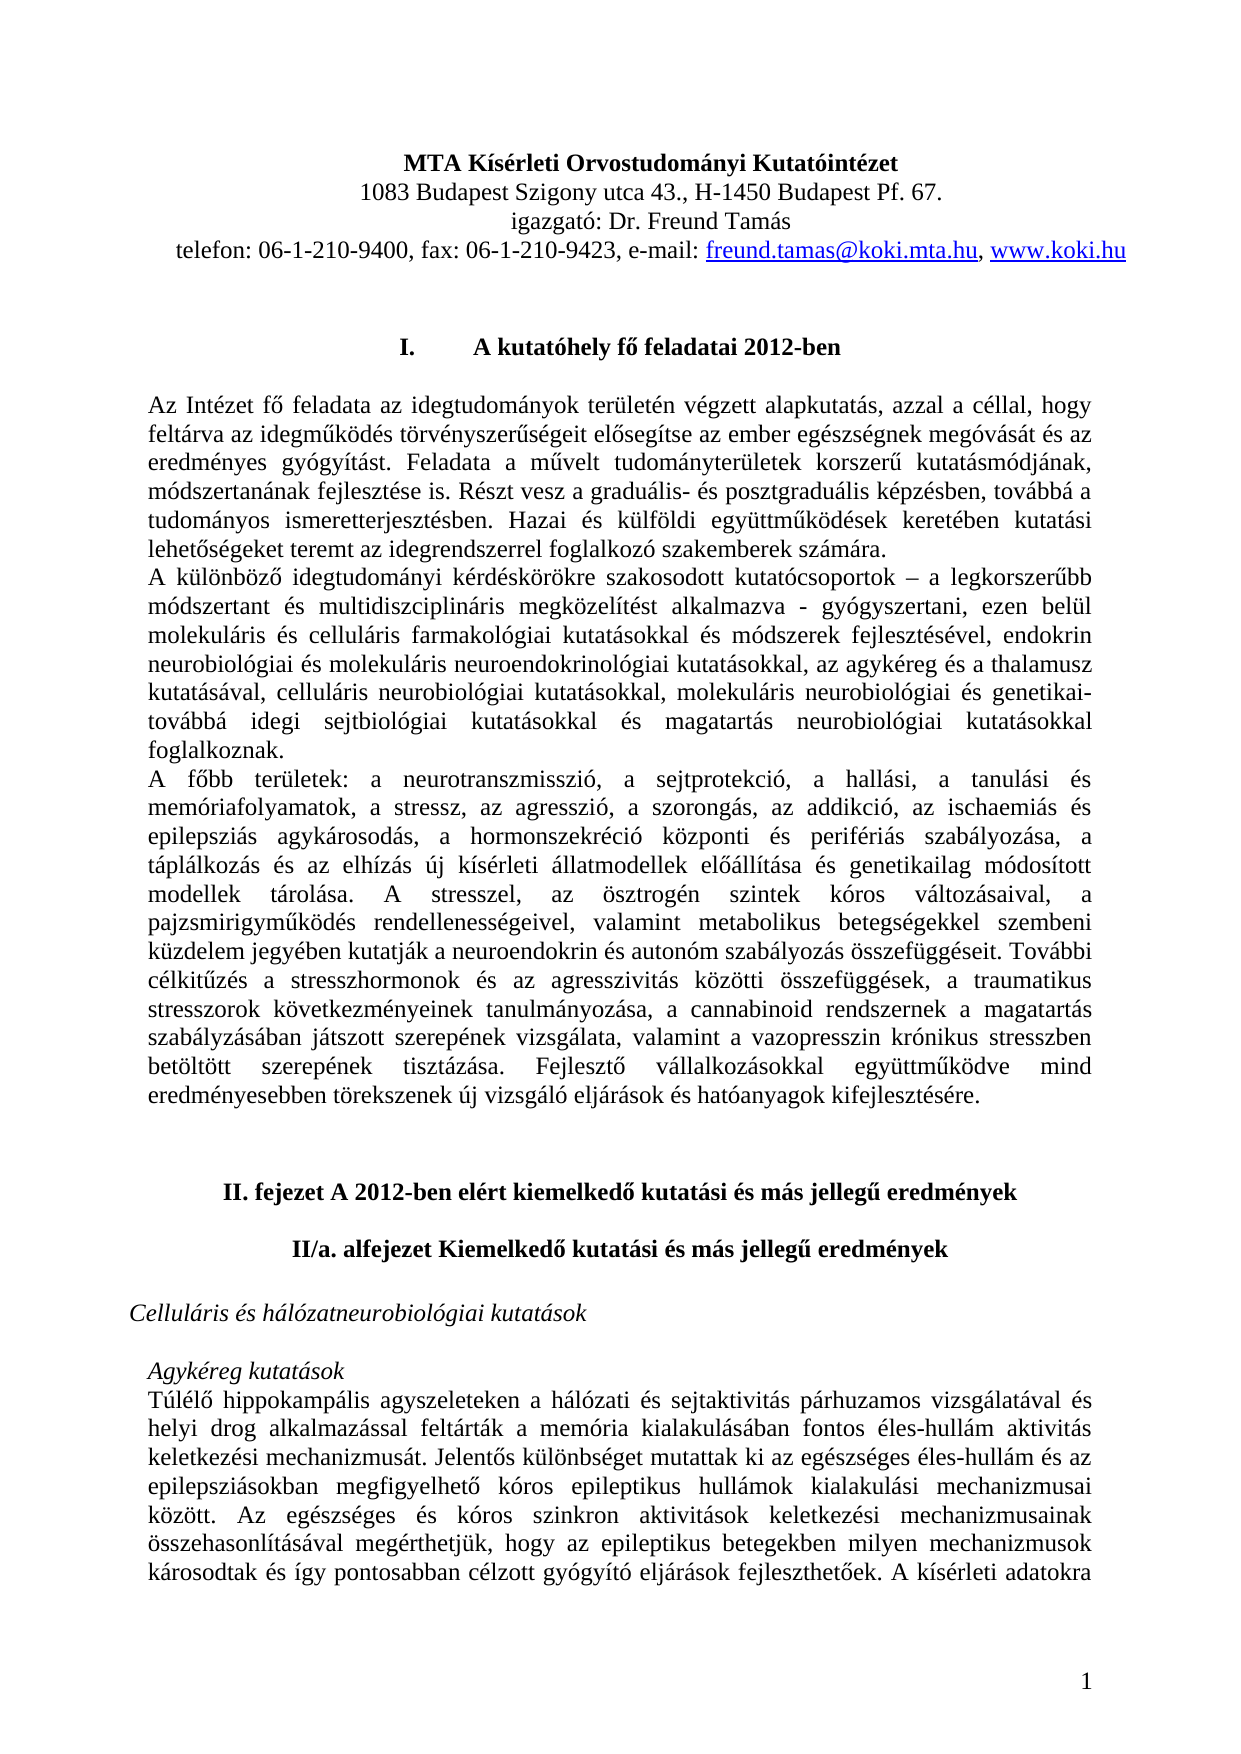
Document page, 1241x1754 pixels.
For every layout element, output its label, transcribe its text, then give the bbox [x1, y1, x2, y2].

text A főbb területek: a neurotranszmisszió, a sejtprotekció, a hallási, a tanulási és memóriafolyamatok, a stressz, az agresszió, a szorongás, az addikció, az ischaemiás és epilepsziás agykárosodás, a hormonszekréció központi és perifériás szabályozása, a táplálkozás és az elhízás új kísérleti állatmodellek előállítása és genetikailag módosított modellek tárolása. A stresszel, az ösztrogén szintek kóros változásaival, a pajzsmirigyműködés rendellenességeivel, valamint metabolikus betegségekkel szembeni küzdelem jegyében kutatják a neuroendokrin és autonóm szabályozás összefüggéseit. További célkitűzés a stresszhormonok és az agresszivitás közötti összefüggések, a traumatikus stresszorok következményeinek tanulmányozása, a cannabinoid rendszernek a magatartás szabályzásában játszott szerepének vizsgálata, valamint a vazopresszin krónikus stresszben betöltött szerepének tisztázása. Fejlesztő vállalkozásokkal együttműködve mind eredményesebben törekszenek új vizsgáló eljárások és hatóanyagok kifejlesztésére. [148, 764, 1093, 1109]
text Az Intézet fő feladata az idegtudományok területén végzett alapkutatás, azzal a céllal, hogy feltárva az idegműködés törvényszerűségeit elősegítse az ember egészségnek megóvását és az eredményes gyógyítást. Feladata a művelt tudományterületek korszerű kutatásmódjának, módszertanának fejlesztése is. Részt vesz a graduális- és posztgraduális képzésben, továbbá a tudományos ismeretterjesztésben. Hazai és külföldi együttműködések keretében kutatási lehetőségeket teremt az idegrendszerrel foglalkozó szakemberek számára. [148, 390, 1093, 562]
text 1083 Budapest Szigony utca 43., H-1450 Budapest Pf. 67. [129, 177, 1173, 206]
text MTA Kísérleti Orvostudományi Kutatóintézet [129, 148, 1173, 177]
text igazgató: Dr. Freund Tamás [129, 206, 1173, 235]
text A különböző idegtudományi kérdéskörökre szakosodott kutatócsoportok – a legkorszerűbb módszertant és multidiszciplináris megközelítést alkalmazva - gyógyszertani, ezen belül molekuláris és celluláris farmakológiai kutatásokkal és módszerek fejlesztésével, endokrin neurobiológiai és molekuláris neuroendokrinológiai kutatásokkal, az agykéreg és a thalamusz kutatásával, celluláris neurobiológiai kutatásokkal, molekuláris neurobiológiai és genetikai- továbbá idegi sejtbiológiai kutatásokkal és magatartás neurobiológiai kutatásokkal foglalkoznak. [148, 562, 1093, 764]
text II. fejezet A 2012-ben elért kiemelkedő kutatási és más jellegű eredmények [148, 1177, 1093, 1206]
text Agykéreg kutatások [148, 1356, 1093, 1385]
text I. A kutatóhely fő feladatai 2012-ben [148, 332, 1093, 361]
text Celluláris és hálózatneurobiológiai kutatások [129, 1298, 1173, 1327]
text telefon: 06-1-210-9400, fax: 06-1-210-9423, e-mail: freund.tamas@koki.mta.hu, www.koki.hu [129, 235, 1173, 264]
text II/a. alfejezet Kiemelkedő kutatási és más jellegű eredmények [148, 1234, 1093, 1263]
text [148, 1385, 1093, 1586]
